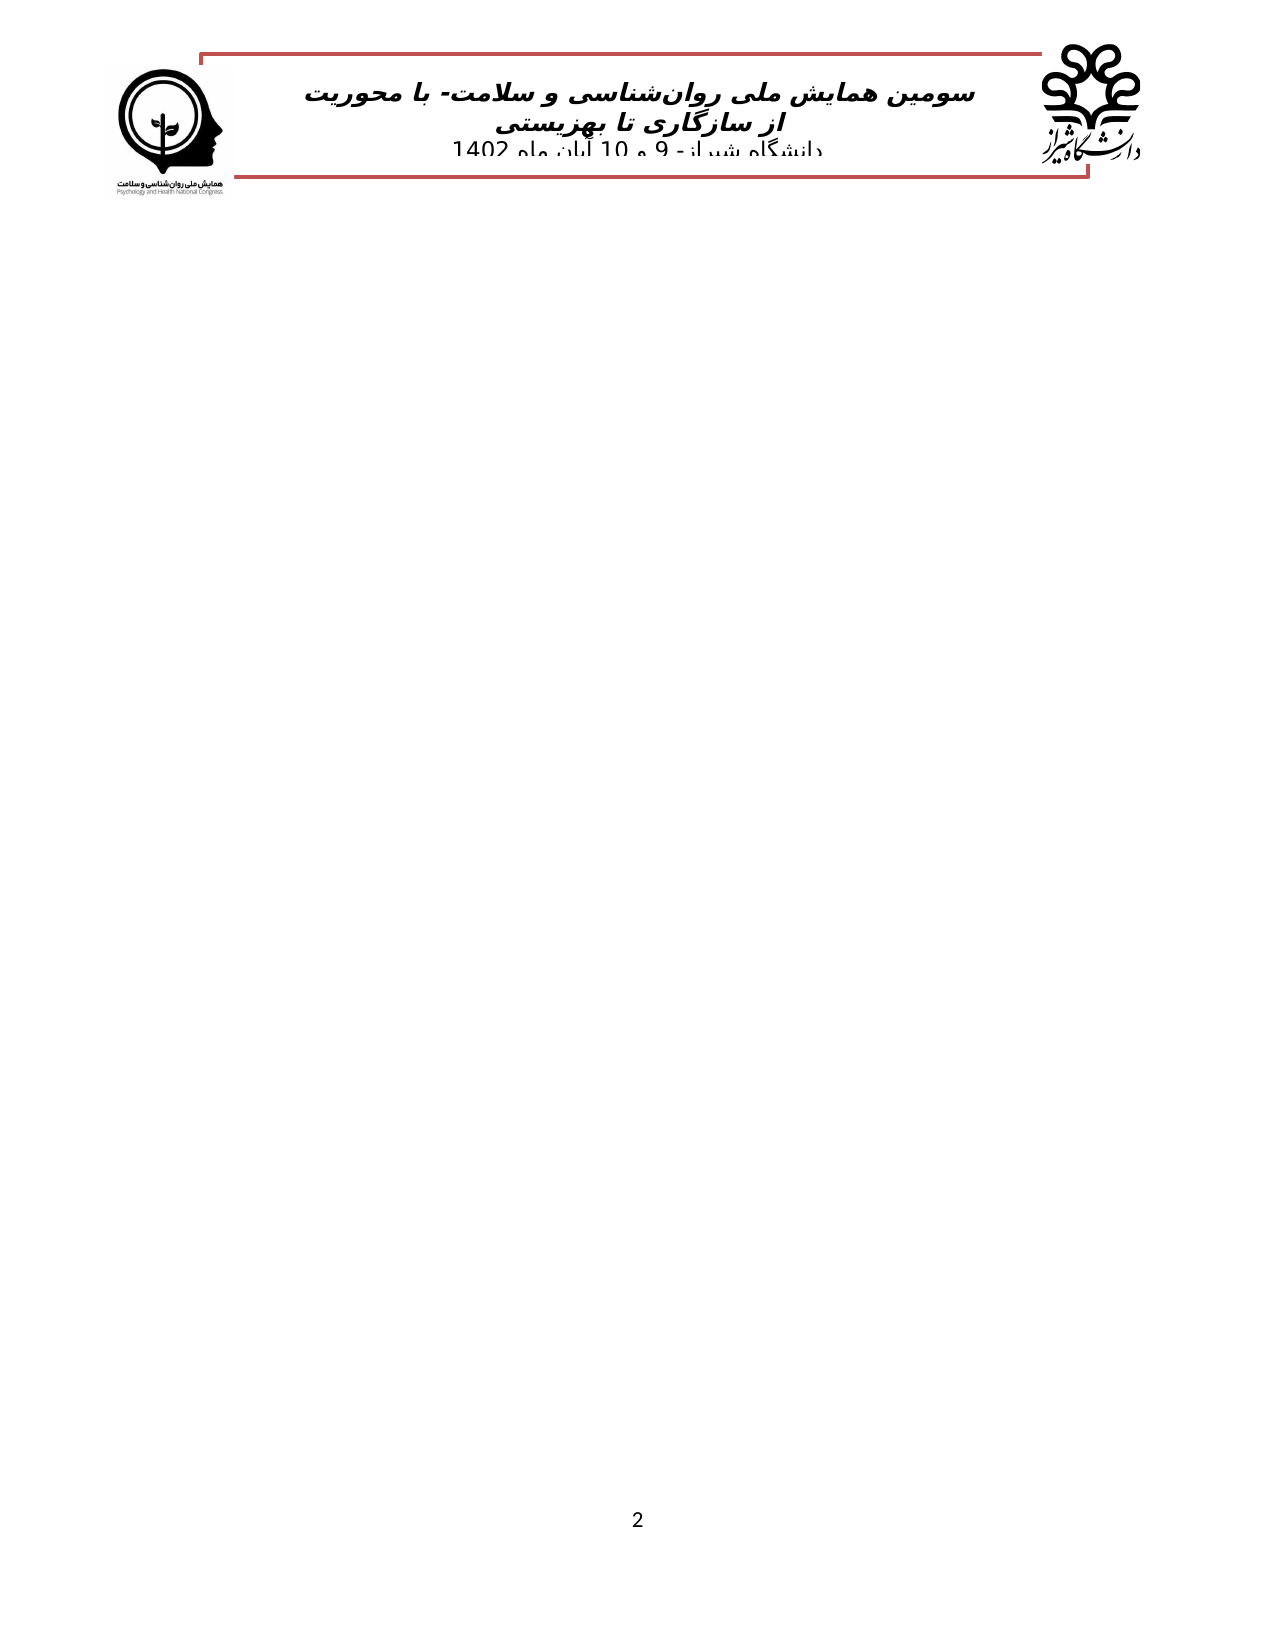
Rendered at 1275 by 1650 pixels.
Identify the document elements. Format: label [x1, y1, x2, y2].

picture [101, 65, 235, 200]
picture [1041, 44, 1141, 164]
